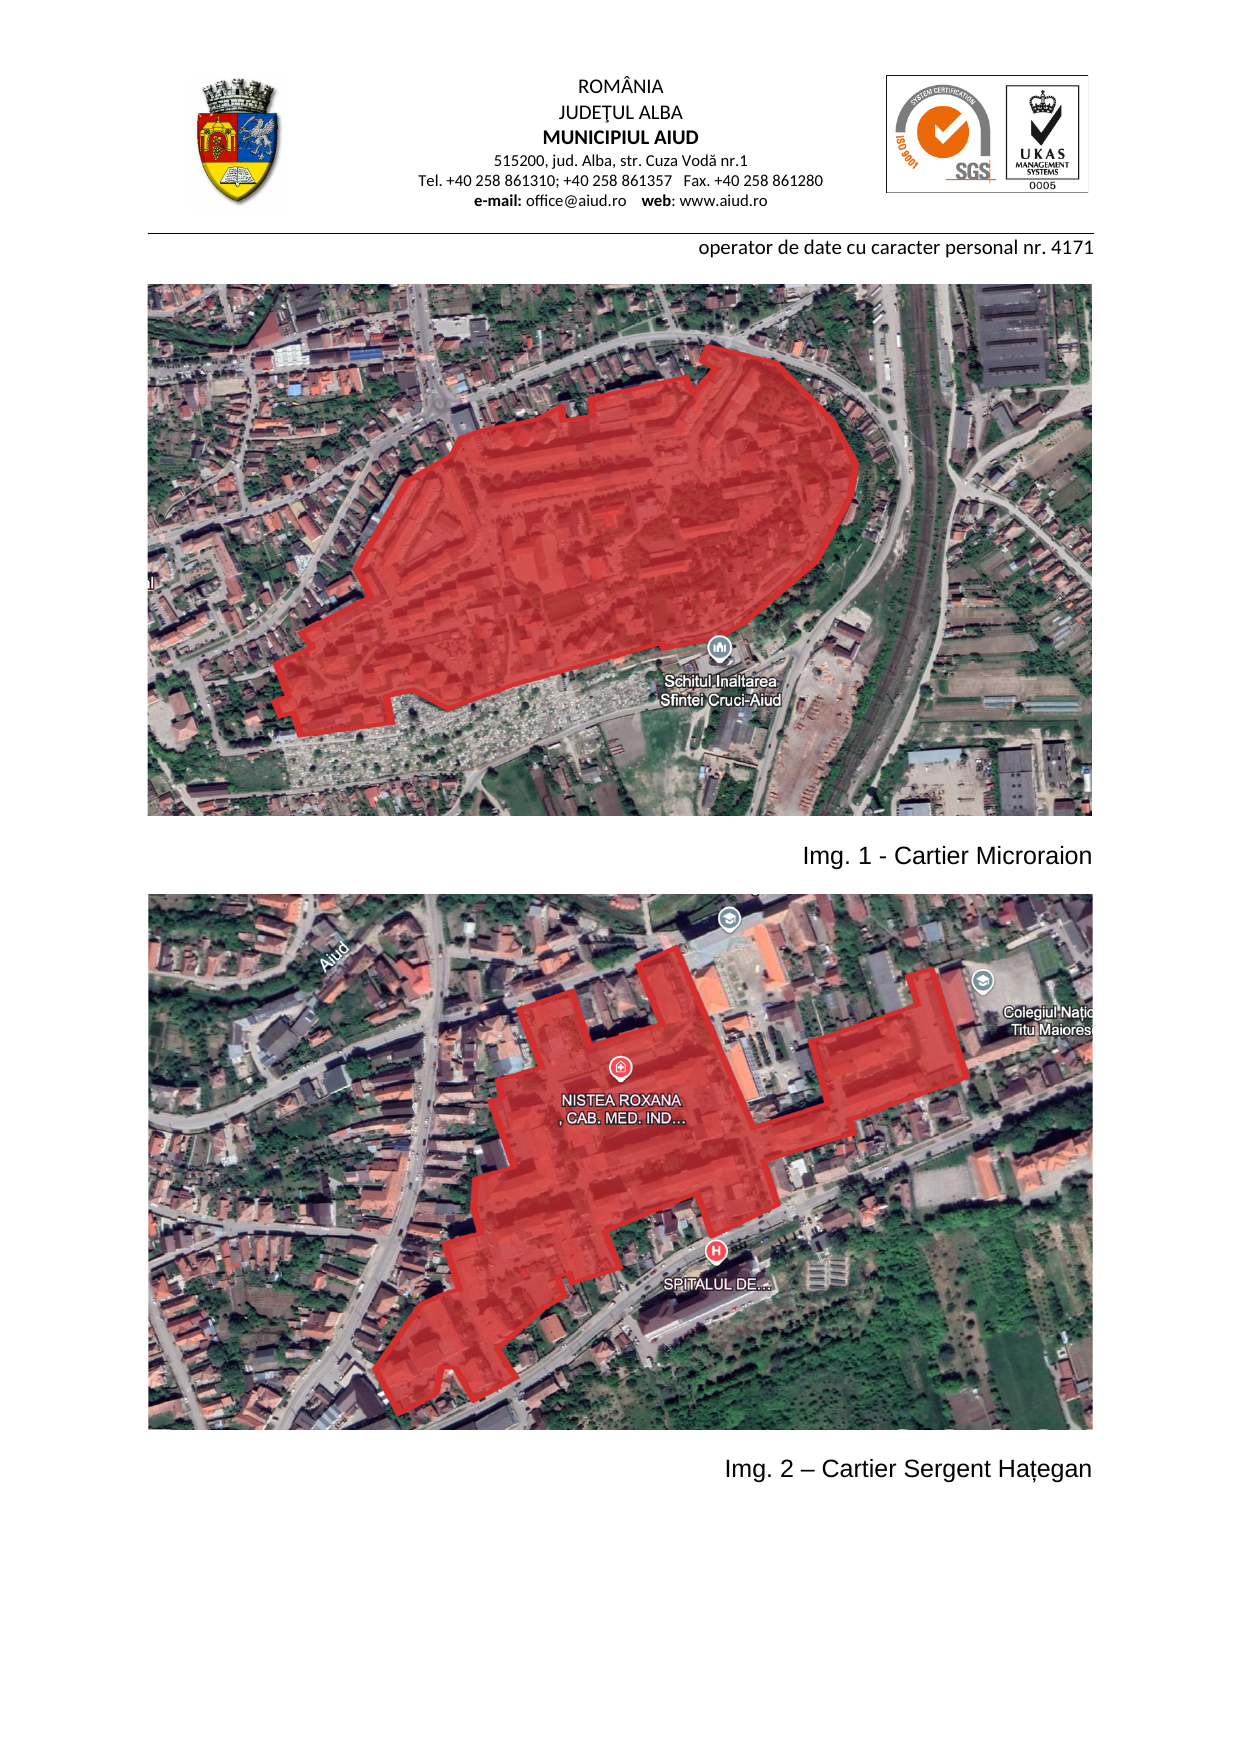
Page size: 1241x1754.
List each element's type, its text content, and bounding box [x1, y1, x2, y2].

picture [886, 75, 1089, 193]
text Img. 1 - Cartier Microraion [148, 841, 1093, 869]
picture [147, 284, 1092, 816]
picture [188, 75, 285, 211]
text Img. 2 – Cartier Sergent Hațegan [148, 1454, 1093, 1483]
picture [148, 894, 1093, 1430]
